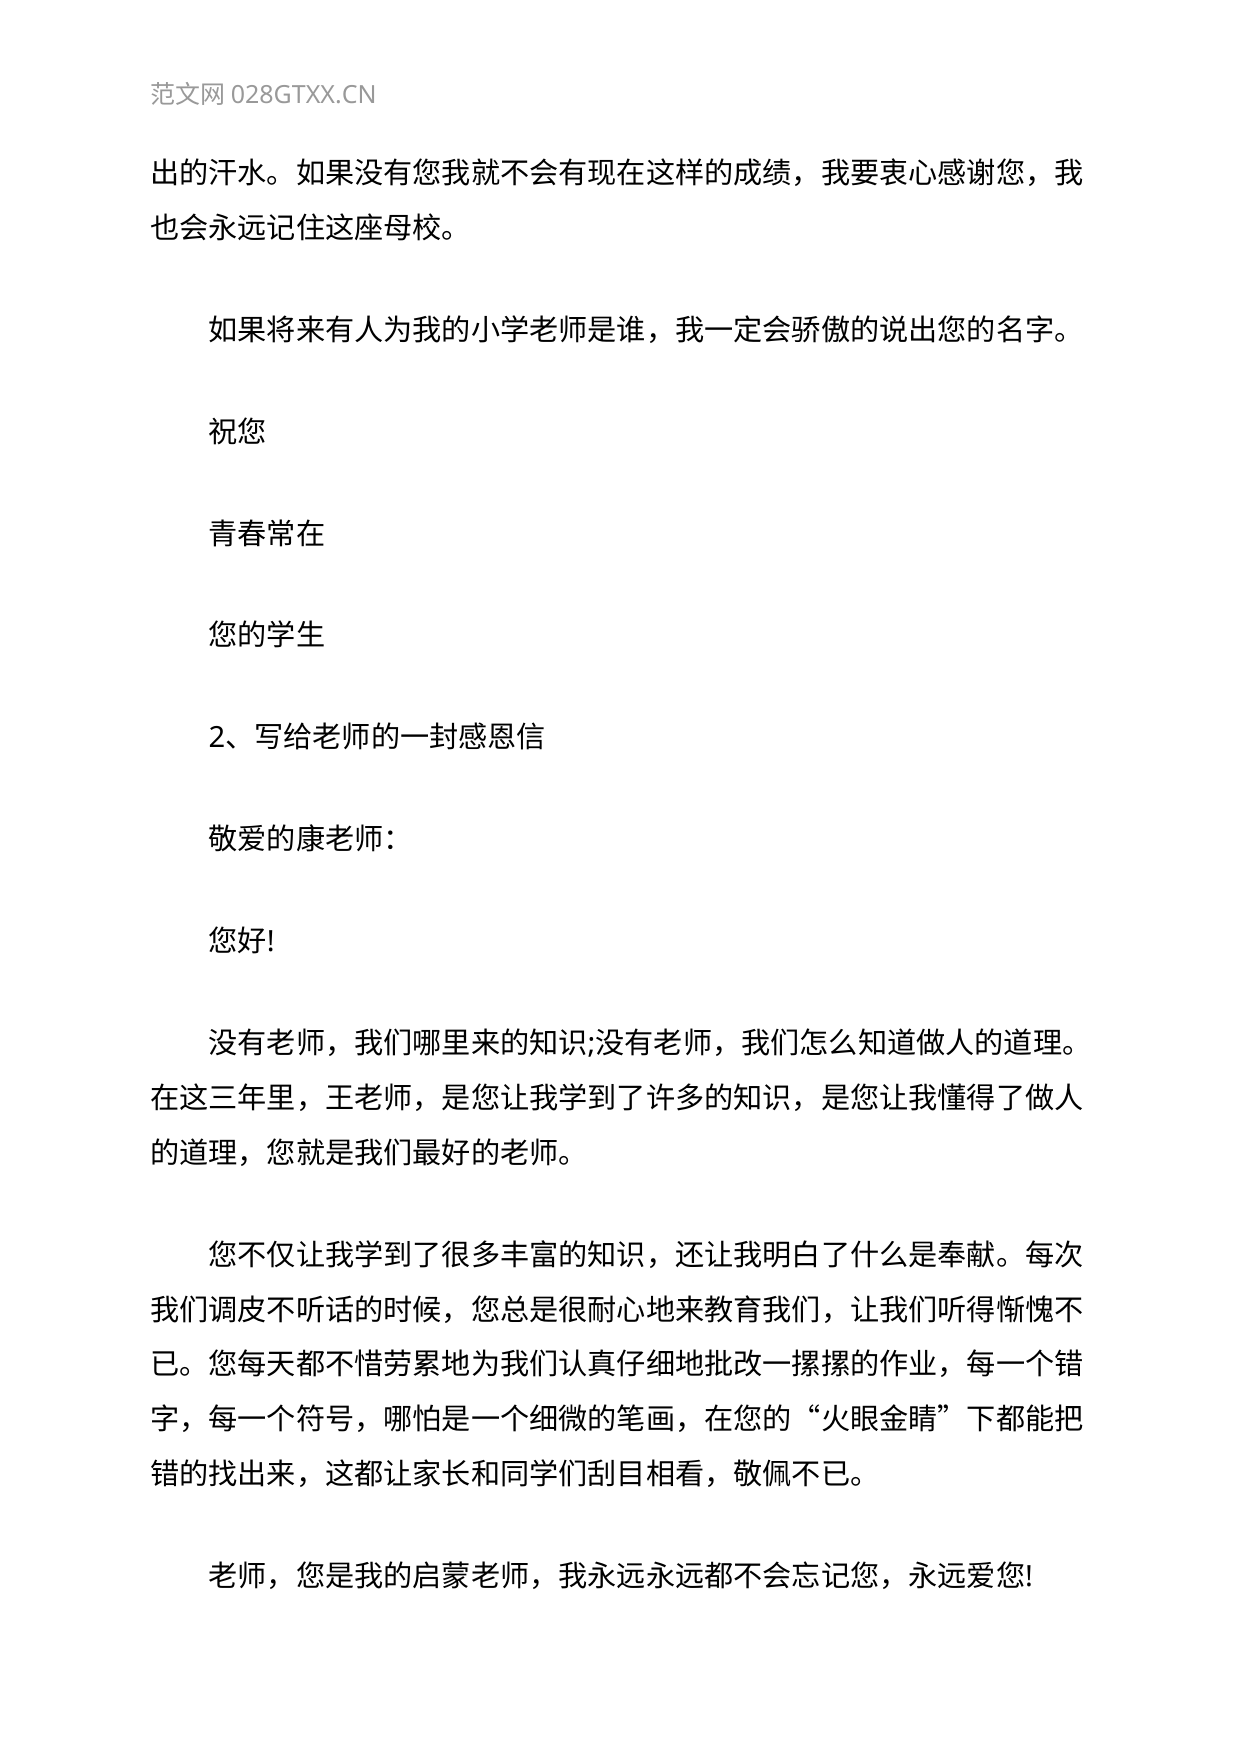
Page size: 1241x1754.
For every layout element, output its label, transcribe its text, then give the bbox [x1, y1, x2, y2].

text 青春常在 [150, 510, 1090, 552]
text 老师，您是我的启蒙老师，我永远永远都不会忘记您，永远爱您! [150, 1552, 1090, 1595]
text 您不仅让我学到了很多丰富的知识，还让我明白了什么是奉献。每次我们调皮不听话的时候，您总是很耐心地来教育我们，让我们听得惭愧不已。您每天都不惜劳累地为我们认真仔细地批改一摞摞的作业，每一个错字，每一个符号，哪怕是一个细微的笔画，在您的“火眼金睛”下都能把错的找出来，这都让家长和同学们刮目相看，敬佩不已。 [150, 1231, 1090, 1493]
text 祝您 [150, 408, 1090, 451]
text 2、写给老师的一封感恩信 [150, 714, 1090, 756]
text 没有老师，我们哪里来的知识;没有老师，我们怎么知道做人的道理。在这三年里，王老师，是您让我学到了许多的知识，是您让我懂得了做人的道理，您就是我们最好的老师。 [150, 1019, 1090, 1172]
text 如果将来有人为我的小学老师是谁，我一定会骄傲的说出您的名字。 [150, 307, 1090, 349]
text 您的学生 [150, 612, 1090, 654]
text 敬爱的康老师： [150, 816, 1090, 858]
text 您好! [150, 917, 1090, 960]
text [150, 150, 1090, 247]
